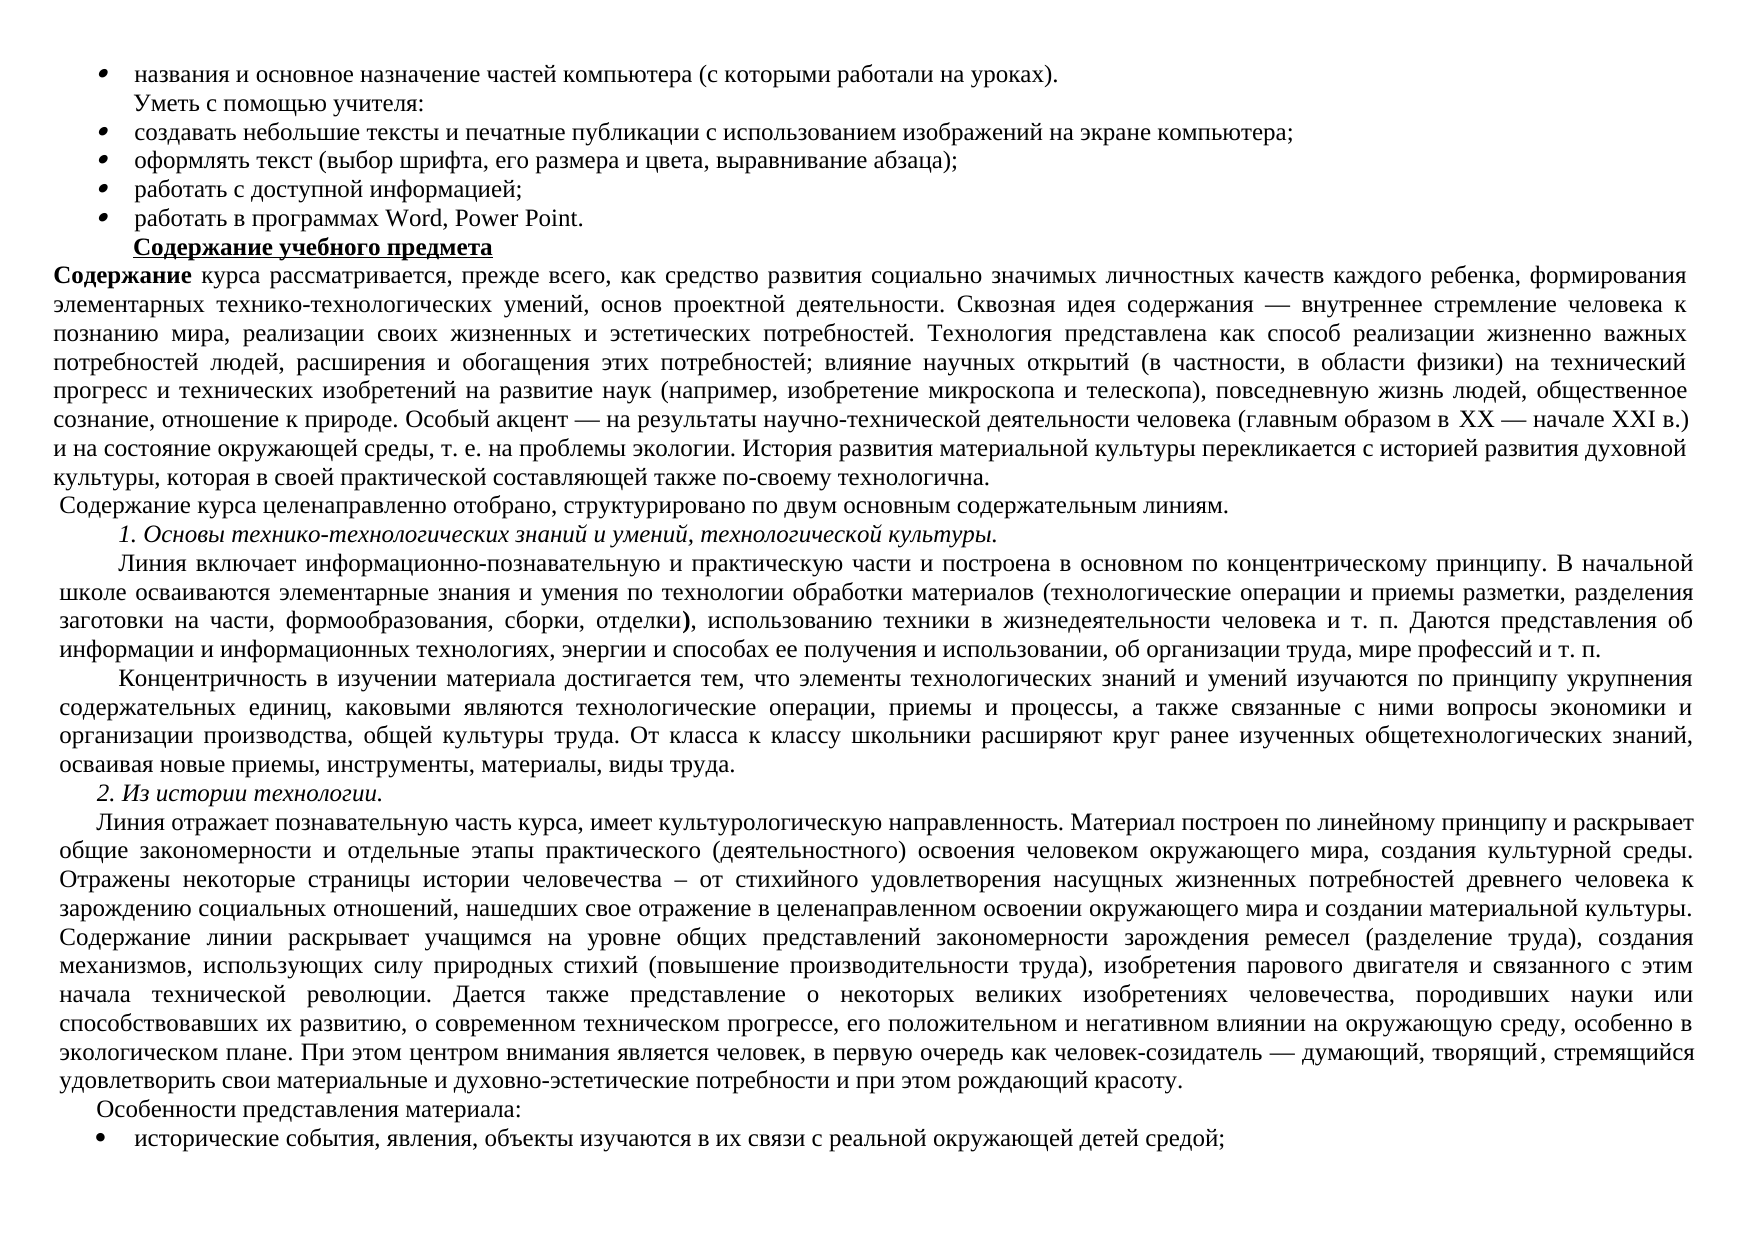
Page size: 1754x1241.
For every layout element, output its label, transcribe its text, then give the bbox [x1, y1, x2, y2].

text Особенности представления материала: [59, 1094, 1695, 1123]
text Содержание курса целенаправленно отобрано, структурировано по двум основным содержательным линиям. [59, 490, 1689, 519]
text 2. Из истории технологии. [59, 778, 1695, 807]
list названия и основное назначение частей компьютера (с которыми работали на уроках). [97, 59, 1695, 88]
list оформлять текст (выбор шрифта, его размера и цвета, выравнивание абзаца); [97, 145, 1695, 174]
list создавать небольшие тексты и печатные публикации с использованием изображений на экране компьютера; [97, 117, 1695, 145]
text Концентричность в изучении материала достигается тем, что элементы технологических знаний и умений изучаются по принципу укрупнения содержательных единиц, каковыми являются технологические операции, приемы и процессы, а также связанные с ними вопросы экономики и организации производства, общей культуры труда. От класса к классу школьники расширяют круг ранее изученных общетехнологических знаний, осваивая новые приемы, инструменты, материалы, виды труда. [59, 663, 1695, 778]
text Содержание учебного предмета [59, 232, 1695, 260]
list работать в программах Word, Power Point. [97, 203, 1695, 232]
text 1. Основы технико-технологических знаний и умений, технологической культуры. [59, 519, 1695, 548]
text Линия отражает познавательную часть курса, имеет культурологическую направленность. Материал построен по линейному принципу и раскрывает общие закономерности и отдельные этапы практического (деятельностного) освоения человеком окружающего мира, создания культурной среды. Отражены некоторые страницы истории человечества – от стихийного удовлетворения насущных жизненных потребностей древнего человека к зарождению социальных отношений, нашедших свое отражение в целенаправленном освоении окружающего мира и создании материальной культуры. Содержание линии раскрывает учащимся на уровне общих представлений закономерности зарождения ремесел (разделение труда), создания механизмов, использующих силу природных стихий (повышение производительности труда), изобретения парового двигателя и связанного с этим начала технической революции. Дается также представление о некоторых великих изобретениях человечества, породивших науки или способствовавших их развитию, о современном техническом прогрессе, его положительном и негативном влиянии на окружающую среду, особенно в экологическом плане. При этом центром внимания является человек, в первую очередь как человек-созидатель — думающий, творящий, стремящийся удовлетворить свои материальные и духовно-эстетические потребности и при этом рождающий красоту. [59, 807, 1695, 1094]
text Линия включает информационно-познавательную и практическую части и построена в основном по концентрическому принципу. В начальной школе осваиваются элементарные знания и умения по технологии обработки материалов (технологические операции и приемы разметки, разделения заготовки на части, формообразования, сборки, отделки), использованию техники в жизнедеятельности человека и т. п. Даются представления об информации и информационных технологиях, энергии и способах ее получения и использовании, об организации труда, мире профессий и т. п. [59, 548, 1695, 663]
list исторические события, явления, объекты изучаются в их связи с реальной окружающей детей средой; [59, 1123, 1695, 1152]
text Содержание курса рассматривается, прежде всего, как средство развития социально значимых личностных качеств каждого ребенка, формирования элементарных технико-технологических умений, основ проектной деятельности. Сквозная идея содержания — внутреннее стремление человека к познанию мира, реализации своих жизненных и эстетических потребностей. Технология представлена как способ реализации жизненно важных потребностей людей, расширения и обогащения этих потребностей; влияние научных открытий (в частности, в области физики) на технический прогресс и технических изобретений на развитие наук (например, изобретение микроскопа и телескопа), повседневную жизнь людей, общественное сознание, отношение к природе. Особый акцент — на результаты научно-технической деятельности человека (главным образом в XX — начале XXI в.) и на состояние окружающей среды, т. е. на проблемы экологии. История развития материальной культуры перекликается с историей развития духовной культуры, которая в своей практической составляющей также по-своему технологична. [59, 260, 1695, 490]
text Уметь с помощью учителя: [59, 88, 1695, 117]
list работать с доступной информацией; [97, 174, 1695, 203]
